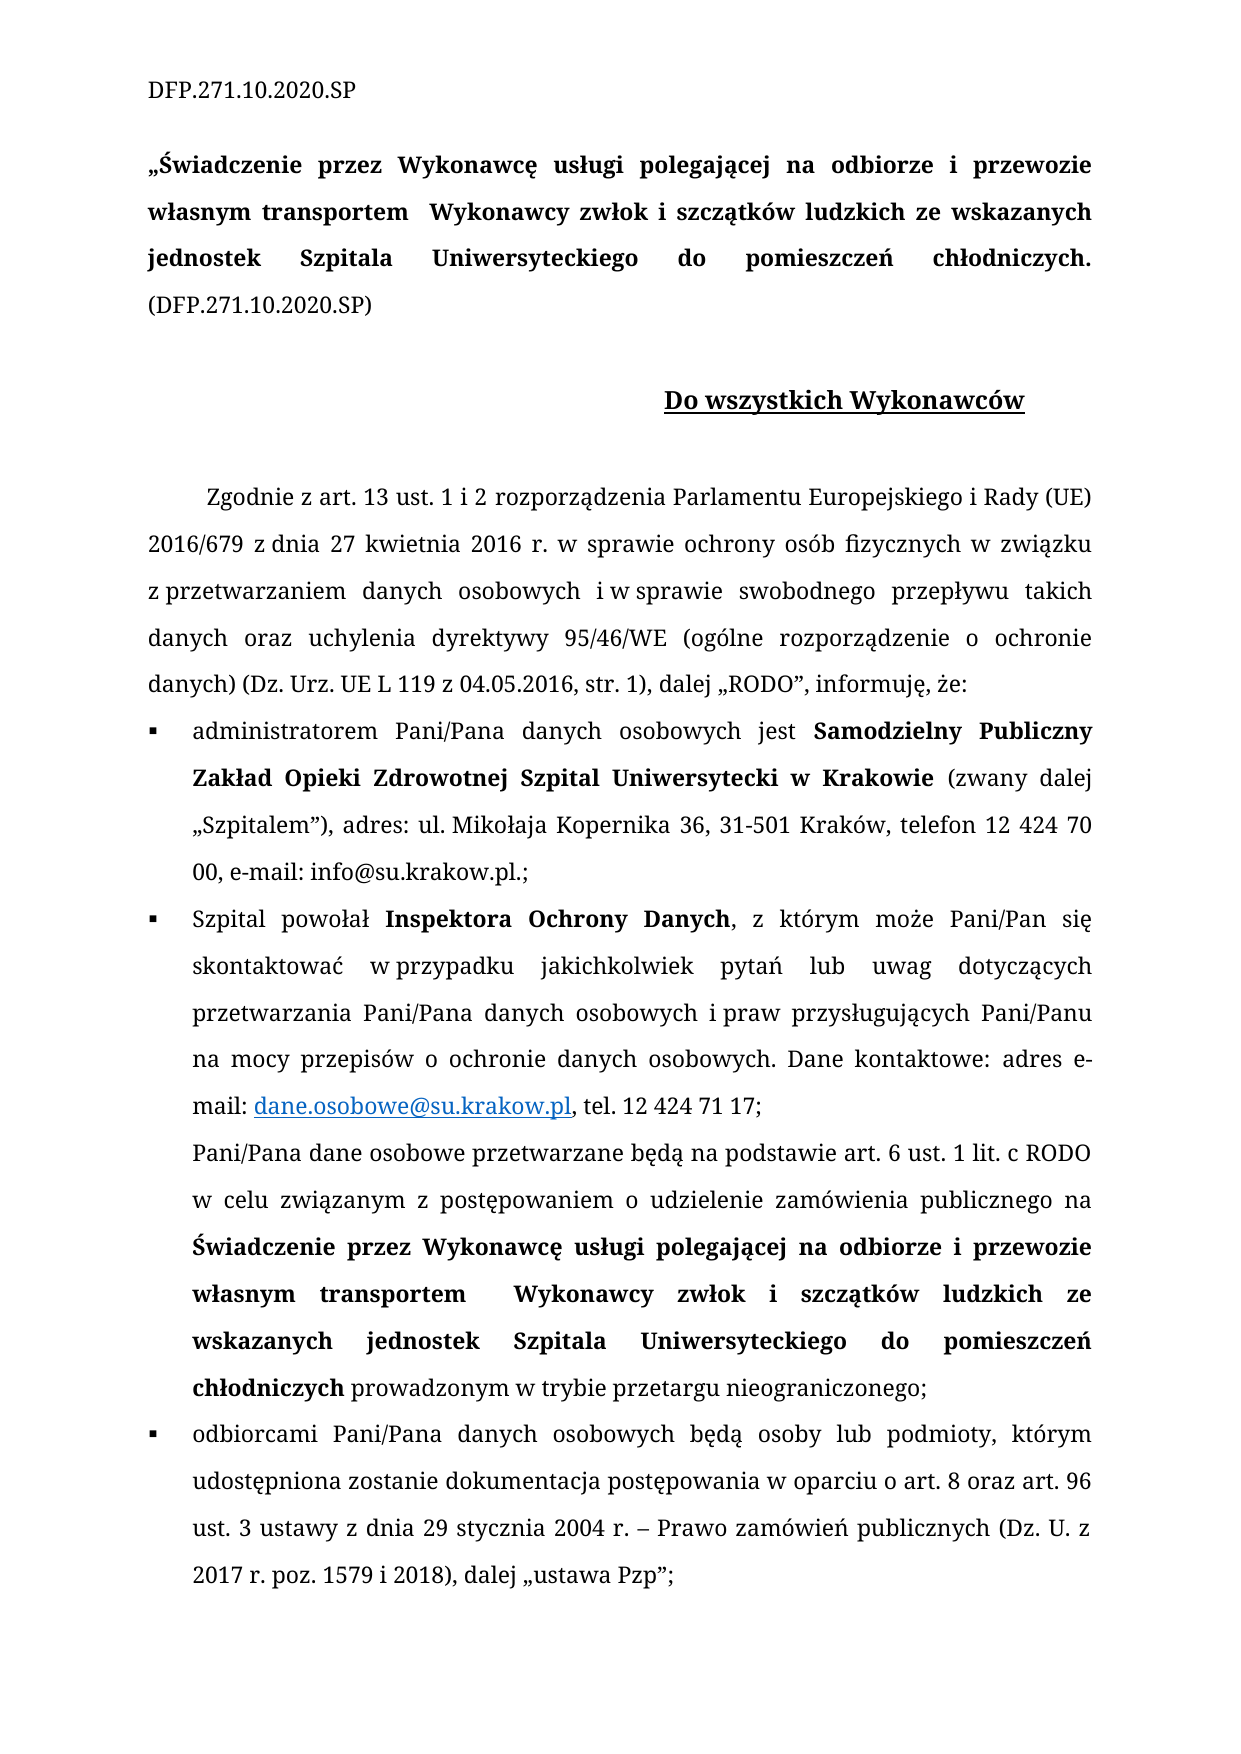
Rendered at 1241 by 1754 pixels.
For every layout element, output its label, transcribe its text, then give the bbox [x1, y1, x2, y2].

list administratorem Pani/Pana danych osobowych jest Samodzielny Publiczny Zakład Opieki Zdrowotnej Szpital Uniwersytecki w Krakowie (zwany dalej „Szpitalem”), adres: ul. Mikołaja Kopernika 36, 31-501 Kraków, telefon 12 424 70 00, e-mail: info@su.krakow.pl.; [148, 715, 1093, 887]
text Do wszystkich Wykonawców [664, 383, 1093, 417]
text Zgodnie z art. 13 ust. 1 i 2 rozporządzenia Parlamentu Europejskiego i Rady (UE) 2016/679 z dnia 27 kwietnia 2016 r. w sprawie ochrony osób fizycznych w związku z przetwarzaniem danych osobowych i w sprawie swobodnego przepływu takich danych oraz uchylenia dyrektywy 95/46/WE (ogólne rozporządzenie o ochronie danych) (Dz. Urz. UE L 119 z 04.05.2016, str. 1), dalej „RODO”, informuję, że: [148, 481, 1093, 700]
list Szpital powołał Inspektora Ochrony Danych, z którym może Pani/Pan się skontaktować w przypadku jakichkolwiek pytań lub uwag dotyczących przetwarzania Pani/Pana danych osobowych i praw przysługujących Pani/Panu na mocy przepisów o ochronie danych osobowych. Dane kontaktowe: adres e-mail: dane.osobowe@su.krakow.pl, tel. 12 424 71 17; [148, 903, 1093, 1122]
text „Świadczenie przez Wykonawcę usługi polegającej na odbiorze i przewozie własnym transportem Wykonawcy zwłok i szczątków ludzkich ze wskazanych jednostek Szpitala Uniwersyteckiego do pomieszczeń chłodniczych. (DFP.271.10.2020.SP) [148, 149, 1093, 321]
text Pani/Pana dane osobowe przetwarzane będą na podstawie art. 6 ust. 1 lit. c RODO w celu związanym z postępowaniem o udzielenie zamówienia publicznego na Świadczenie przez Wykonawcę usługi polegającej na odbiorze i przewozie własnym transportem Wykonawcy zwłok i szczątków ludzkich ze wskazanych jednostek Szpitala Uniwersyteckiego do pomieszczeń chłodniczych prowadzonym w trybie przetargu nieograniczonego; [192, 1137, 1093, 1403]
list odbiorcami Pani/Pana danych osobowych będą osoby lub podmioty, którym udostępniona zostanie dokumentacja postępowania w oparciu o art. 8 oraz art. 96 ust. 3 ustawy z dnia 29 stycznia 2004 r. – Prawo zamówień publicznych (Dz. U. z 2017 r. poz. 1579 i 2018), dalej „ustawa Pzp”; [148, 1418, 1093, 1590]
